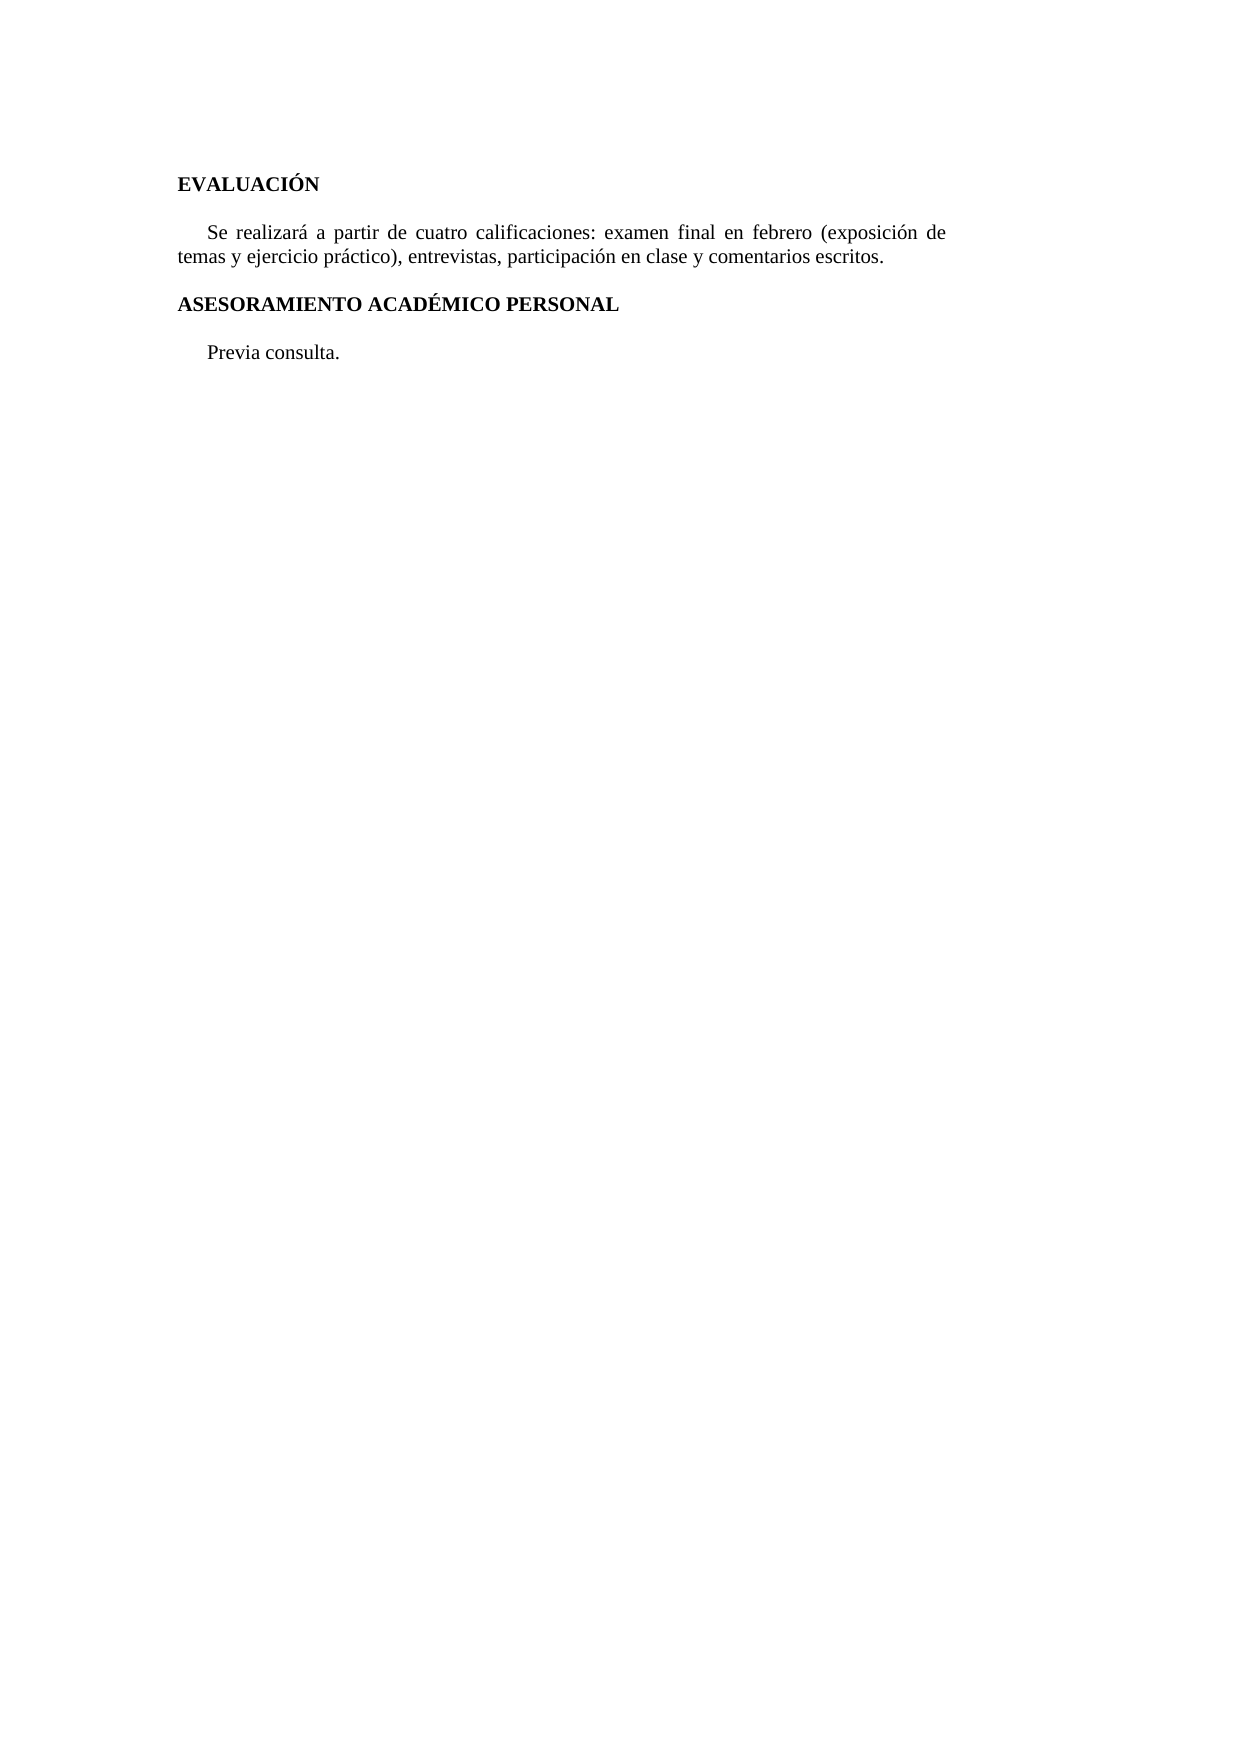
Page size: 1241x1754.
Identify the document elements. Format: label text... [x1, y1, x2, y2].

text Previa consulta. [177, 340, 947, 364]
text ASESORAMIENTO ACADÉMICO PERSONAL [177, 292, 947, 316]
text Evaluación [177, 172, 947, 196]
text Se realizará a partir de cuatro calificaciones: examen final en febrero (exposición de temas y ejercicio práctico), entrevistas, participación en clase y comentarios escritos. [177, 220, 947, 268]
